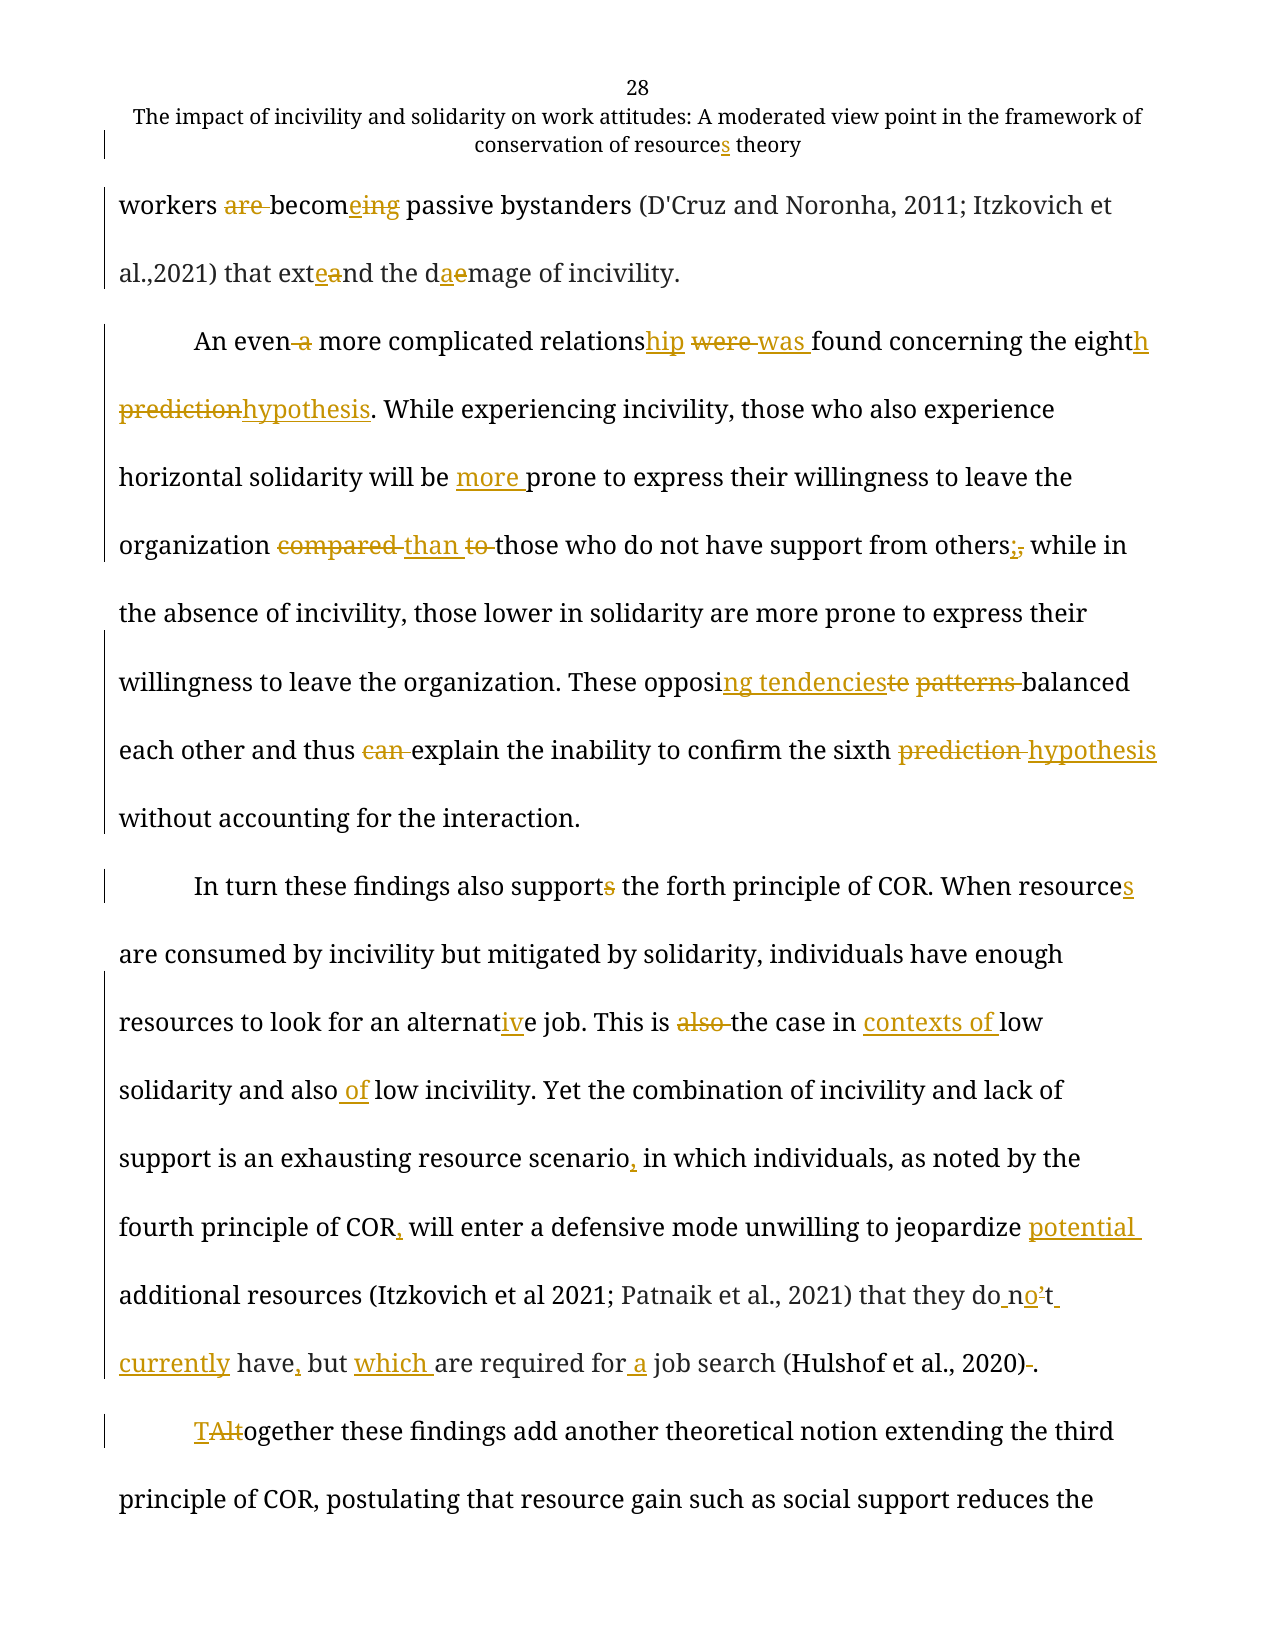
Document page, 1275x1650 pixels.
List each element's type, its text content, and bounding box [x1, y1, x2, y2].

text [118, 187, 1156, 289]
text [118, 1413, 1156, 1516]
text An even more complicated relations found concerning the eight . While experiencing incivility, those who also experience horizontal solidarity will be prone to express their willingness to leave the organization those who do not have support from others while in the absence of incivility, those lower in solidarity are more prone to express their willingness to leave the organization. These opposi balanced each other and thus explain the inability to confirm the sixth without accounting for the interaction. [118, 323, 1156, 834]
text In turn these findings also support the forth principle of COR. When resource are consumed by incivility but mitigated by solidarity, individuals have enough resources to look for an alternate job. This is the case in low solidarity and also low incivility. Yet the combination of incivility and lack of support is an exhausting resource scenario in which individuals, as noted by the fourth principle of COR will enter a defensive mode unwilling to jeopardize additional resources (Itzkovich et al 2021; Patnaik et al., 2021) that they dont have but are required for job search (Hulshof et al., 2020). [118, 868, 1156, 1379]
